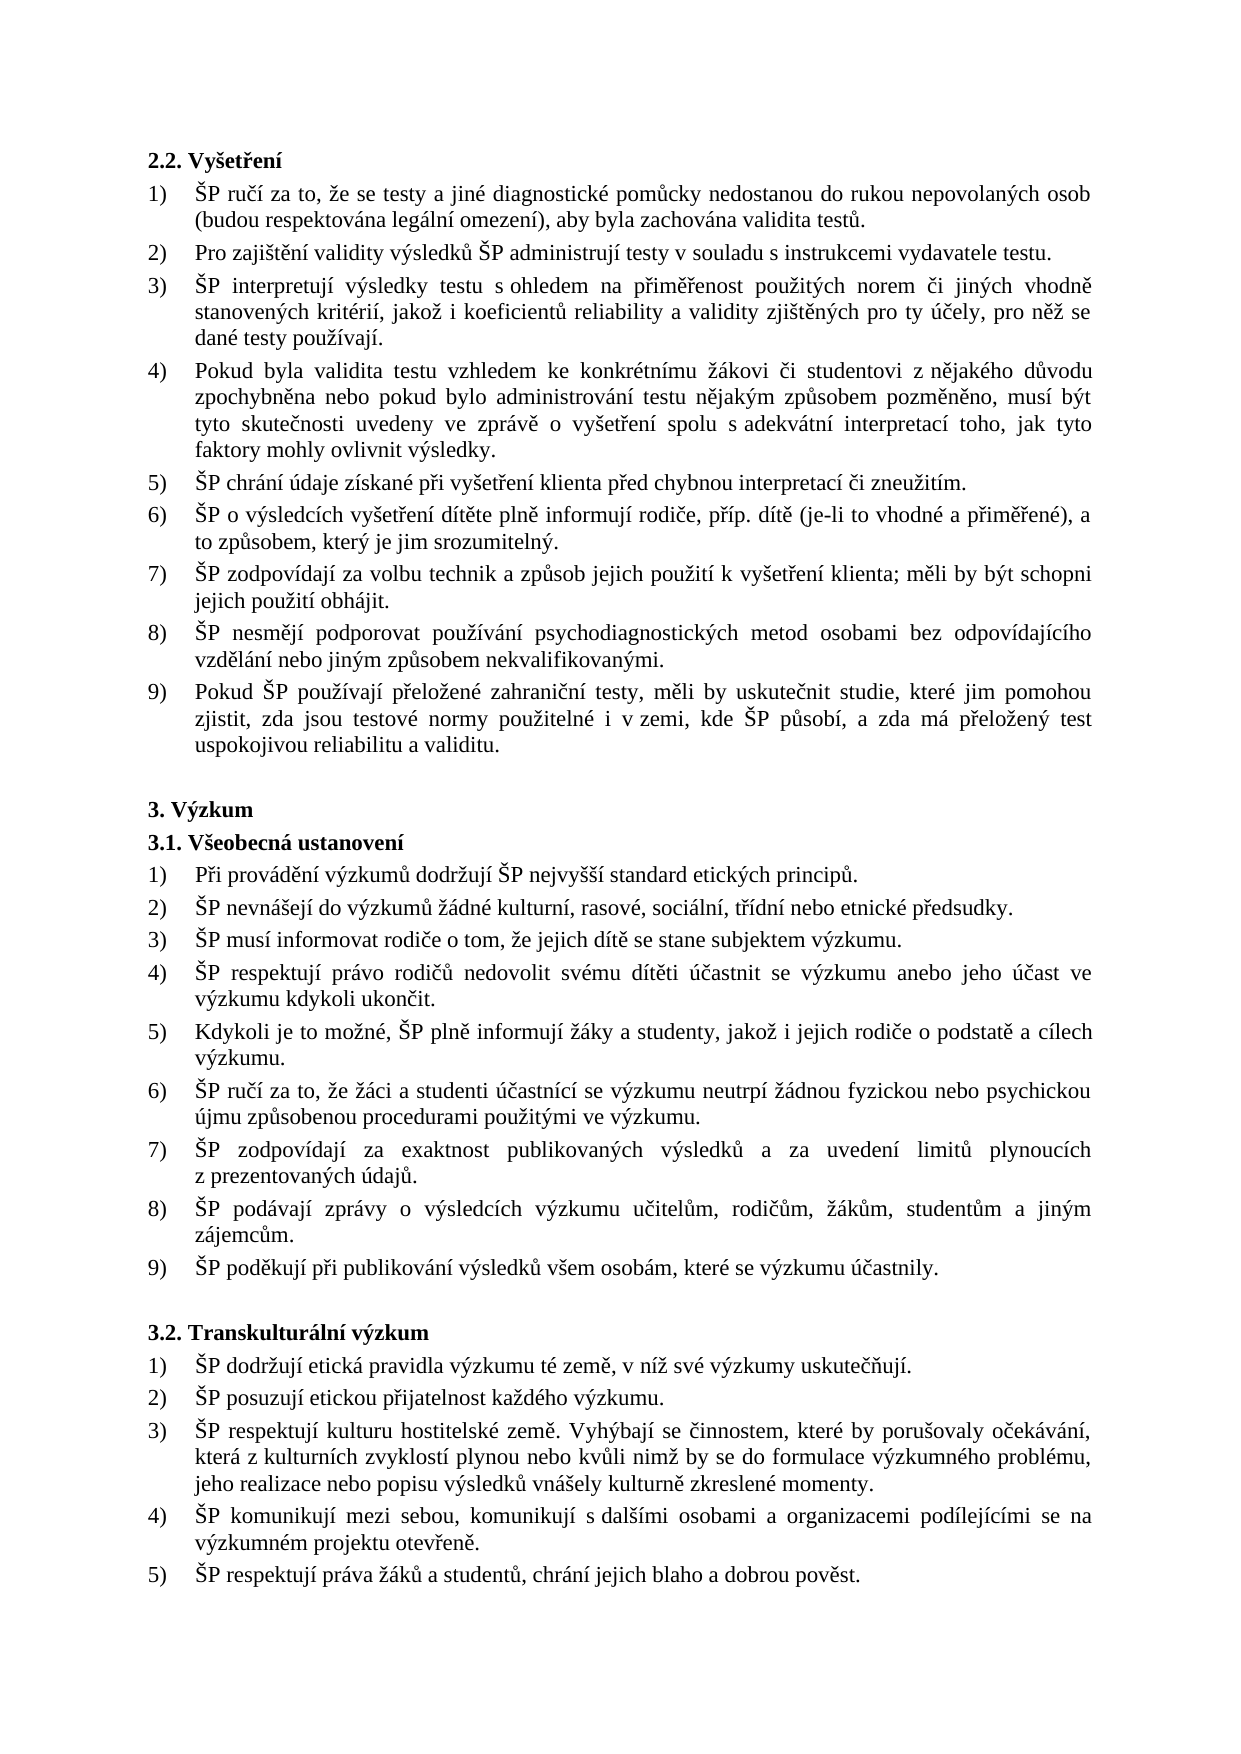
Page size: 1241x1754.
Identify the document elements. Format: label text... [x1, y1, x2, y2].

text 8) ŠP nesmějí podporovat používání psychodiagnostických metod osobami bez odpovídajícího vzdělání nebo jiným způsobem nekvalifikovanými. [148, 619, 1093, 672]
text 2.2. Vyšetření [148, 148, 1093, 174]
text 4) Pokud byla validita testu vzhledem ke konkrétnímu žákovi či studentovi z nějakého důvodu zpochybněna nebo pokud bylo administrování testu nějakým způsobem pozměněno, musí být tyto skutečnosti uvedeny ve zprávě o vyšetření spolu s adekvátní interpretací toho, jak tyto faktory mohly ovlivnit výsledky. [148, 357, 1093, 462]
text 2) ŠP posuzují etickou přijatelnost každého výzkumu. [148, 1384, 1093, 1411]
text 3) ŠP interpretují výsledky testu s ohledem na přiměřenost použitých norem či jiných vhodně stanovených kritérií, jakož i koeficientů reliability a validity zjištěných pro ty účely, pro něž se dané testy používají. [148, 272, 1093, 351]
text 1) ŠP ručí za to, že se testy a jiné diagnostické pomůcky nedostanou do rukou nepovolaných osob (budou respektována legální omezení), aby byla zachována validita testů. [148, 180, 1093, 233]
text 9) ŠP poděkují při publikování výsledků všem osobám, které se výzkumu účastnily. [148, 1254, 1093, 1280]
text 7) ŠP zodpovídají za exaktnost publikovaných výsledků a za uvedení limitů plynoucích z prezentovaných údajů. [148, 1136, 1093, 1189]
text 3.2. Transkulturální výzkum [148, 1319, 1093, 1346]
text 5) Kdykoli je to možné, ŠP plně informují žáky a studenty, jakož i jejich rodiče o podstatě a cílech výzkumu. [148, 1018, 1093, 1071]
text 1) ŠP dodržují etická pravidla výzkumu té země, v níž své výzkumy uskutečňují. [148, 1352, 1093, 1378]
text 6) ŠP ručí za to, že žáci a studenti účastnící se výzkumu neutrpí žádnou fyzickou nebo psychickou újmu způsobenou procedurami použitými ve výzkumu. [148, 1077, 1093, 1130]
text 3) ŠP respektují kulturu hostitelské země. Vyhýbají se činnostem, které by porušovaly očekávání, která z kulturních zvyklostí plynou nebo kvůli nimž by se do formulace výzkumného problému, jeho realizace nebo popisu výsledků vnášely kulturně zkreslené momenty. [148, 1417, 1093, 1496]
text 3.1. Všeobecná ustanovení [148, 829, 1093, 855]
text 6) ŠP o výsledcích vyšetření dítěte plně informují rodiče, příp. dítě (je-li to vhodné a přiměřené), a to způsobem, který je jim srozumitelný. [148, 501, 1093, 554]
text 4) ŠP komunikují mezi sebou, komunikují s dalšími osobami a organizacemi podílejícími se na výzkumném projektu otevřeně. [148, 1502, 1093, 1555]
text 5) ŠP chrání údaje získané při vyšetření klienta před chybnou interpretací či zneužitím. [148, 469, 1093, 495]
text 5) ŠP respektují práva žáků a studentů, chrání jejich blaho a dobrou pověst. [148, 1561, 1093, 1588]
text 9) Pokud ŠP používají přeložené zahraniční testy, měli by uskutečnit studie, které jim pomohou zjistit, zda jsou testové normy použitelné i v zemi, kde ŠP působí, a zda má přeložený test uspokojivou reliabilitu a validitu. [148, 678, 1093, 757]
text 2) ŠP nevnášejí do výzkumů žádné kulturní, rasové, sociální, třídní nebo etnické předsudky. [148, 894, 1093, 920]
text 4) ŠP respektují právo rodičů nedovolit svému dítěti účastnit se výzkumu anebo jeho účast ve výzkumu kdykoli ukončit. [148, 959, 1093, 1012]
text 3. Výzkum [148, 796, 1093, 822]
text 8) ŠP podávají zprávy o výsledcích výzkumu učitelům, rodičům, žákům, studentům a jiným zájemcům. [148, 1195, 1093, 1248]
text 2) Pro zajištění validity výsledků ŠP administrují testy v souladu s instrukcemi vydavatele testu. [148, 239, 1093, 266]
text 1) Při provádění výzkumů dodržují ŠP nejvyšší standard etických principů. [148, 861, 1093, 888]
text 7) ŠP zodpovídají za volbu technik a způsob jejich použití k vyšetření klienta; měli by být schopni jejich použití obhájit. [148, 560, 1093, 613]
text 3) ŠP musí informovat rodiče o tom, že jejich dítě se stane subjektem výzkumu. [148, 927, 1093, 953]
